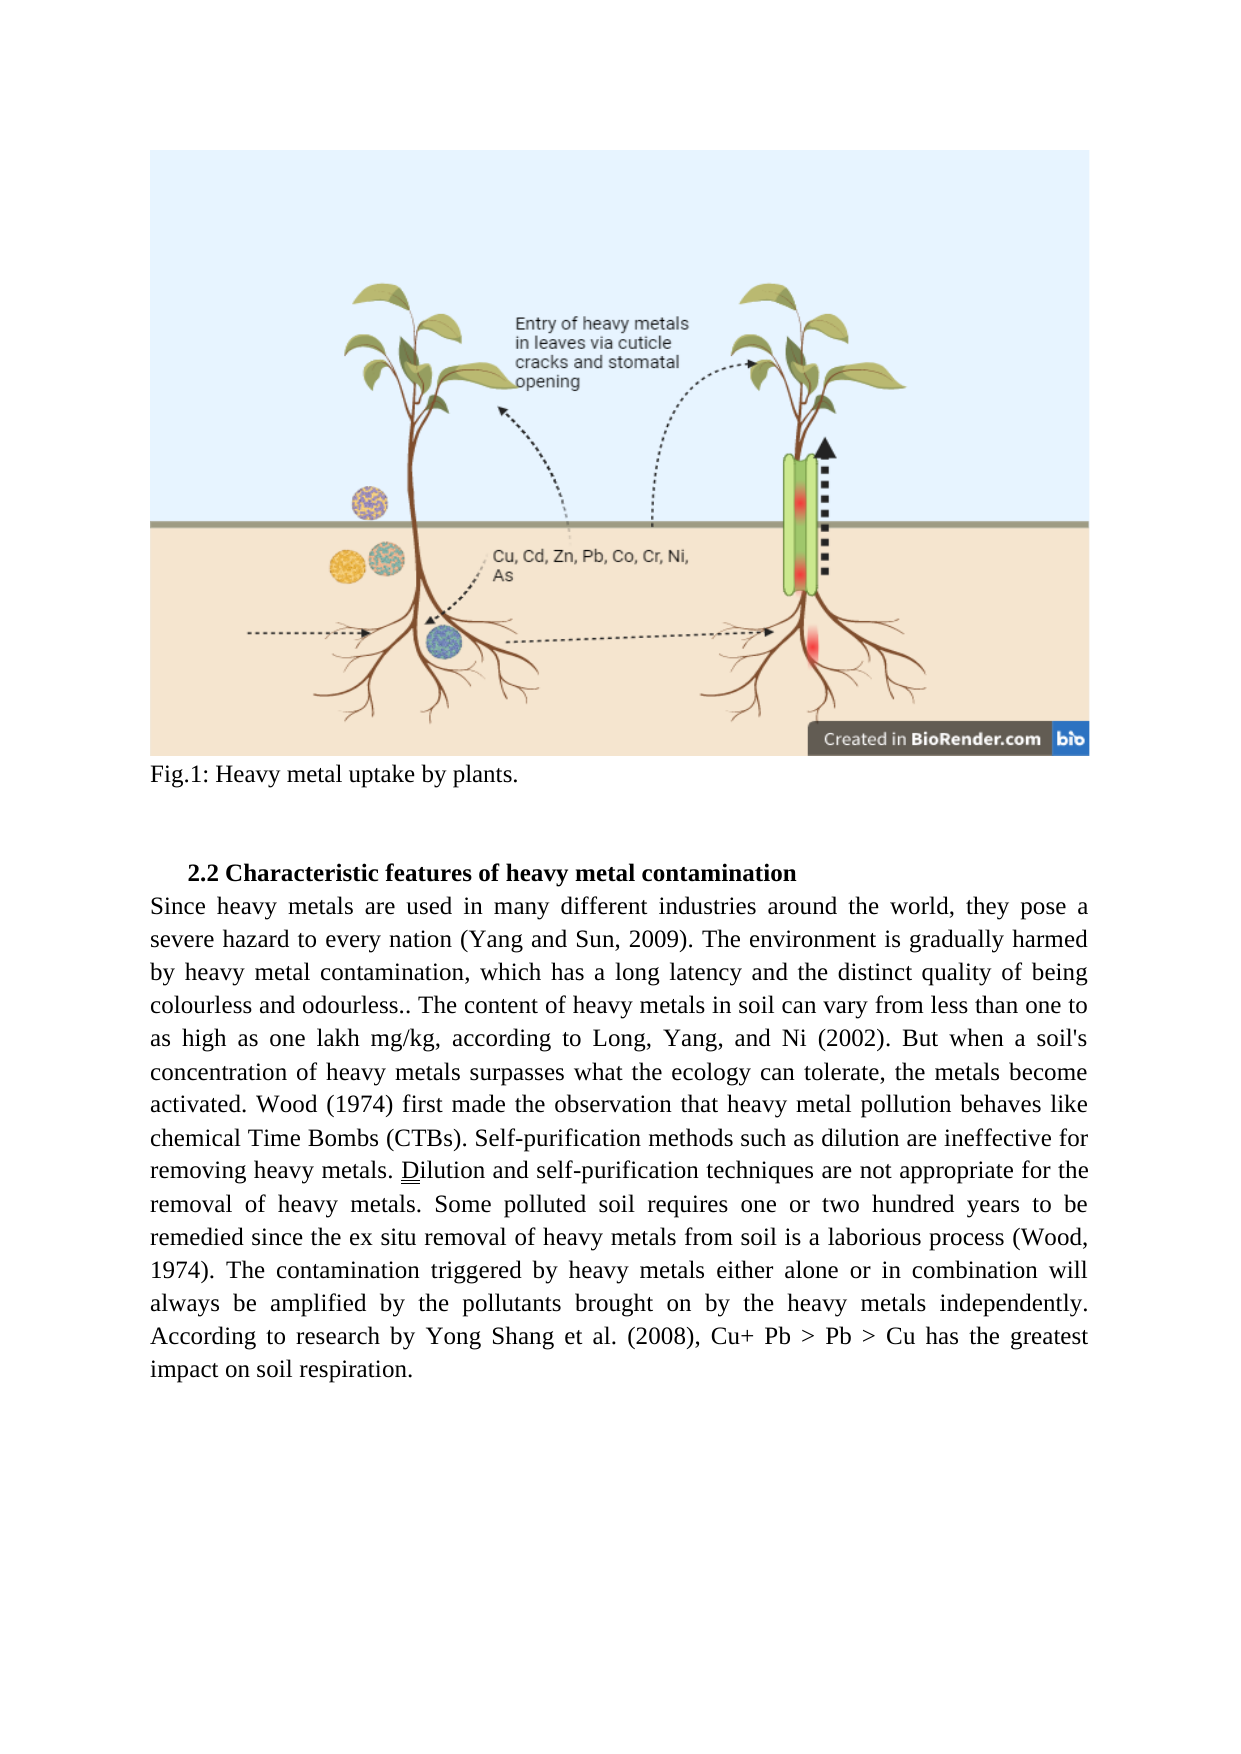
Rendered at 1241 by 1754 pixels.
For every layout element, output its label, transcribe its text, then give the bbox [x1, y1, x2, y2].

text Fig.1: Heavy metal uptake by plants. [150, 759, 1090, 788]
picture [150, 150, 1090, 756]
list Characteristic features of heavy metal contamination [187, 858, 1090, 887]
text Since heavy metals are used in many different industries around the world, they pose a severe hazard to every nation (Yang and Sun, 2009). The environment is gradually harmed by heavy metal contamination, which has a long latency and the distinct quality of being colourless and odourless.. The content of heavy metals in soil can vary from less than one to as high as one lakh mg/kg, according to Long, Yang, and Ni (2002). But when a soil's concentration of heavy metals surpasses what the ecology can tolerate, the metals become activated. Wood (1974) first made the observation that heavy metal pollution behaves like chemical Time Bombs (CTBs). Self-purification methods such as dilution are ineffective for removing heavy metals. Dilution and self-purification techniques are not appropriate for the removal of heavy metals. Some polluted soil requires one or two hundred years to be remedied since the ex situ removal of heavy metals from soil is a laborious process (Wood, 1974). The contamination triggered by heavy metals either alone or in combination will always be amplified by the pollutants brought on by the heavy metals independently. According to research by Yong Shang et al. (2008), Cu+ Pb > Pb > Cu has the greatest impact on soil respiration. [150, 891, 1090, 1382]
